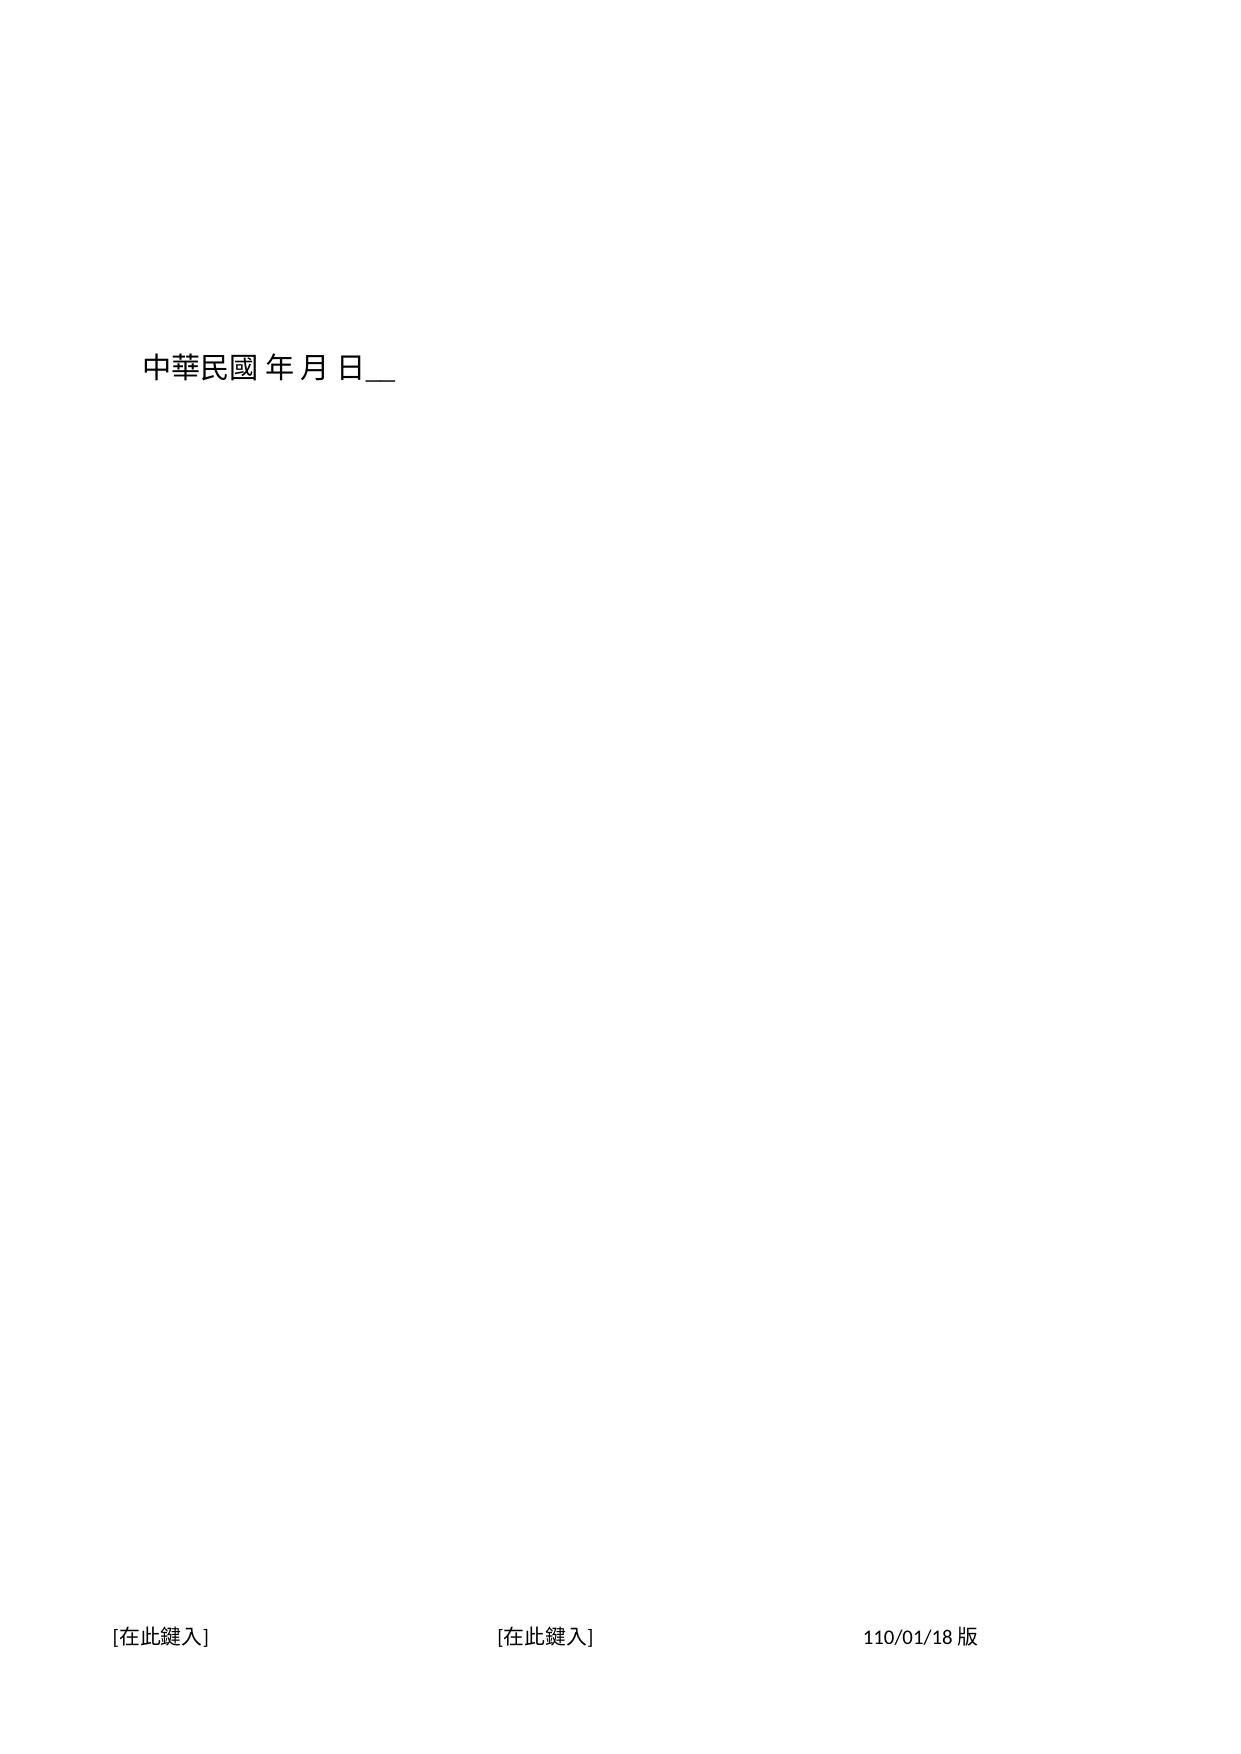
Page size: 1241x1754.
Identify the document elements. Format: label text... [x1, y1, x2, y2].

text 中華民國 年 月 日__ [142, 345, 1101, 386]
